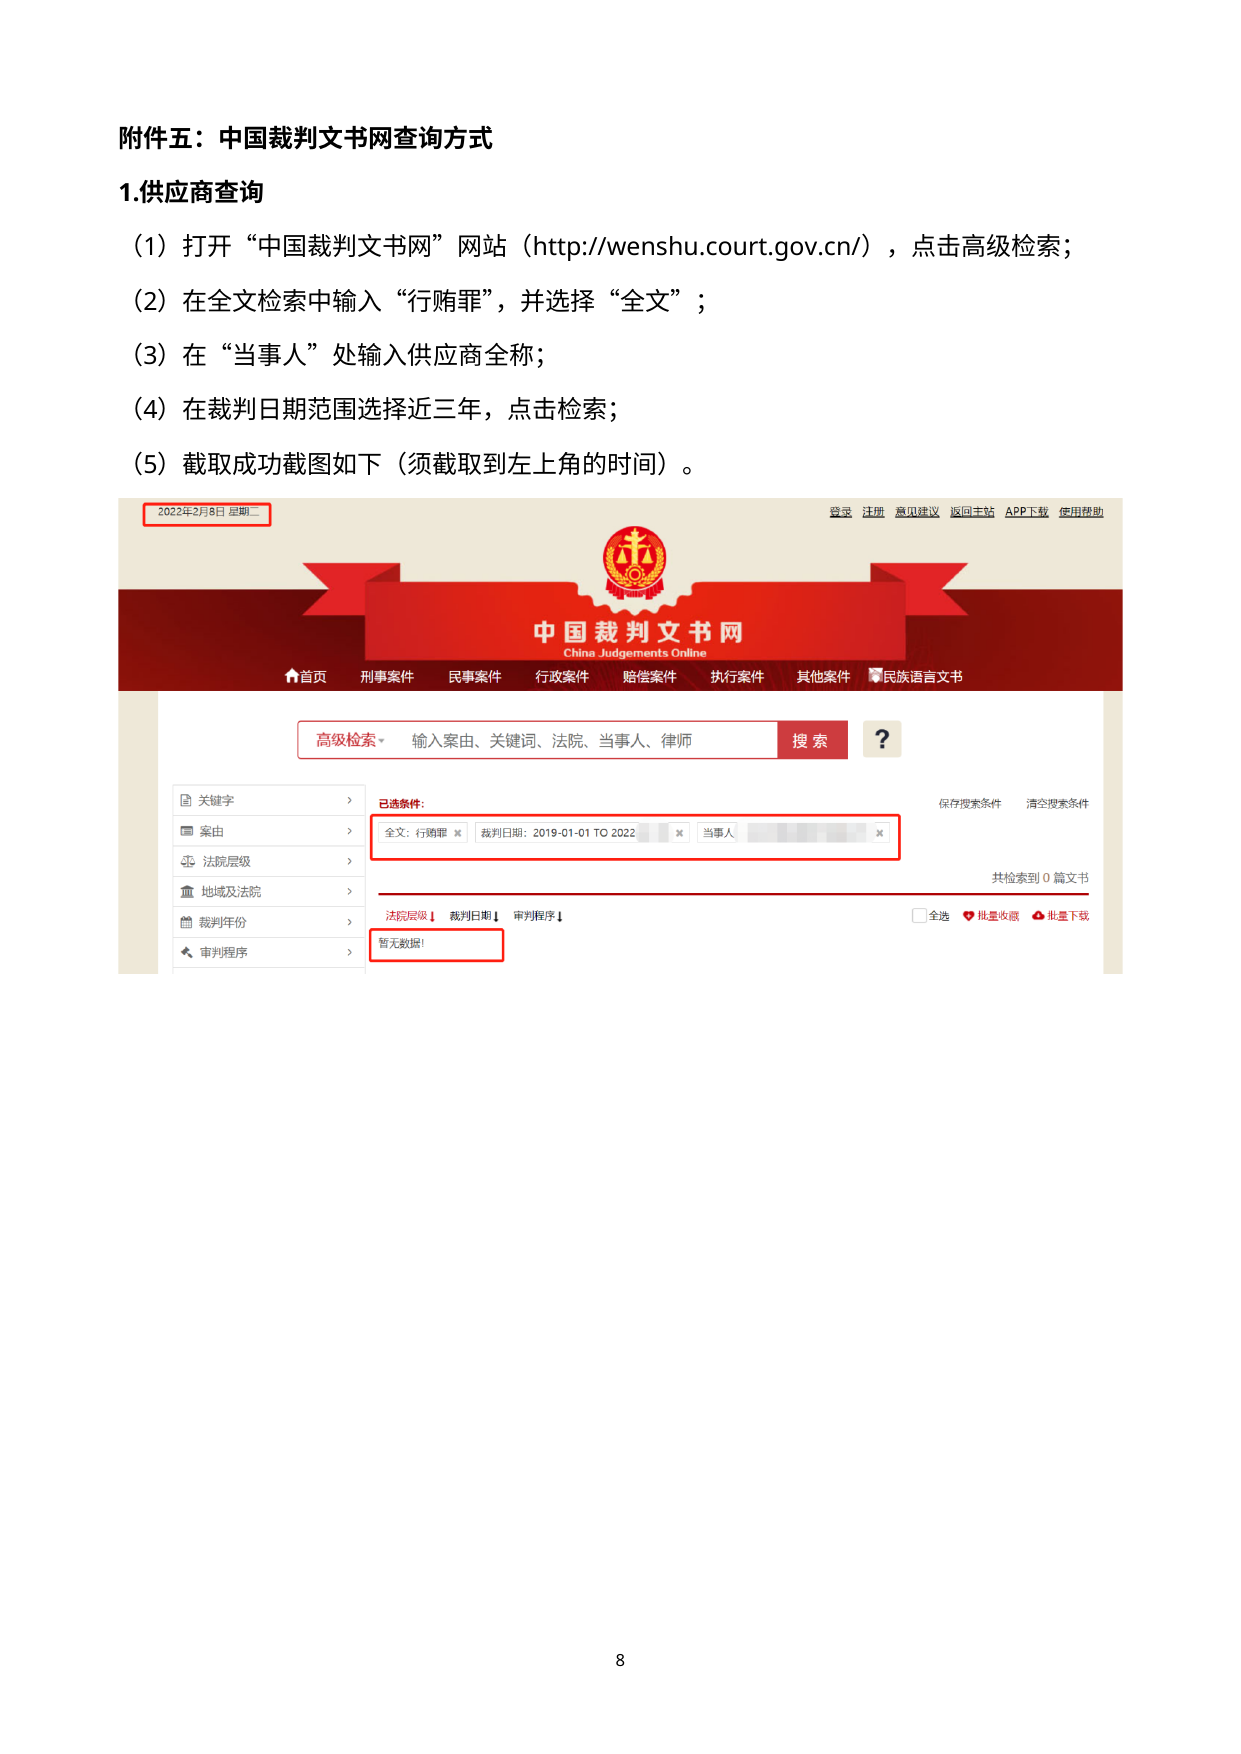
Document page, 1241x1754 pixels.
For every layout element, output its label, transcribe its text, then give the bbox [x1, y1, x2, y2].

text （3）在“当事人”处输入供应商全称； [118, 336, 1122, 372]
text （5）截取成功截图如下（须截取到左上角的时间）。 [118, 444, 1122, 481]
text （4）在裁判日期范围选择近三年，点击检索； [118, 390, 1122, 426]
text （1）打开“中国裁判文书网”网站（http://wenshu.court.gov.cn/），点击高级检索； [118, 227, 1122, 263]
text （2）在全文检索中输入“行贿罪”，并选择“全文”； [118, 281, 1122, 317]
text 附件五：中国裁判文书网查询方式 [118, 118, 1122, 154]
picture [118, 498, 1123, 974]
text 1.供应商查询 [118, 172, 1122, 209]
